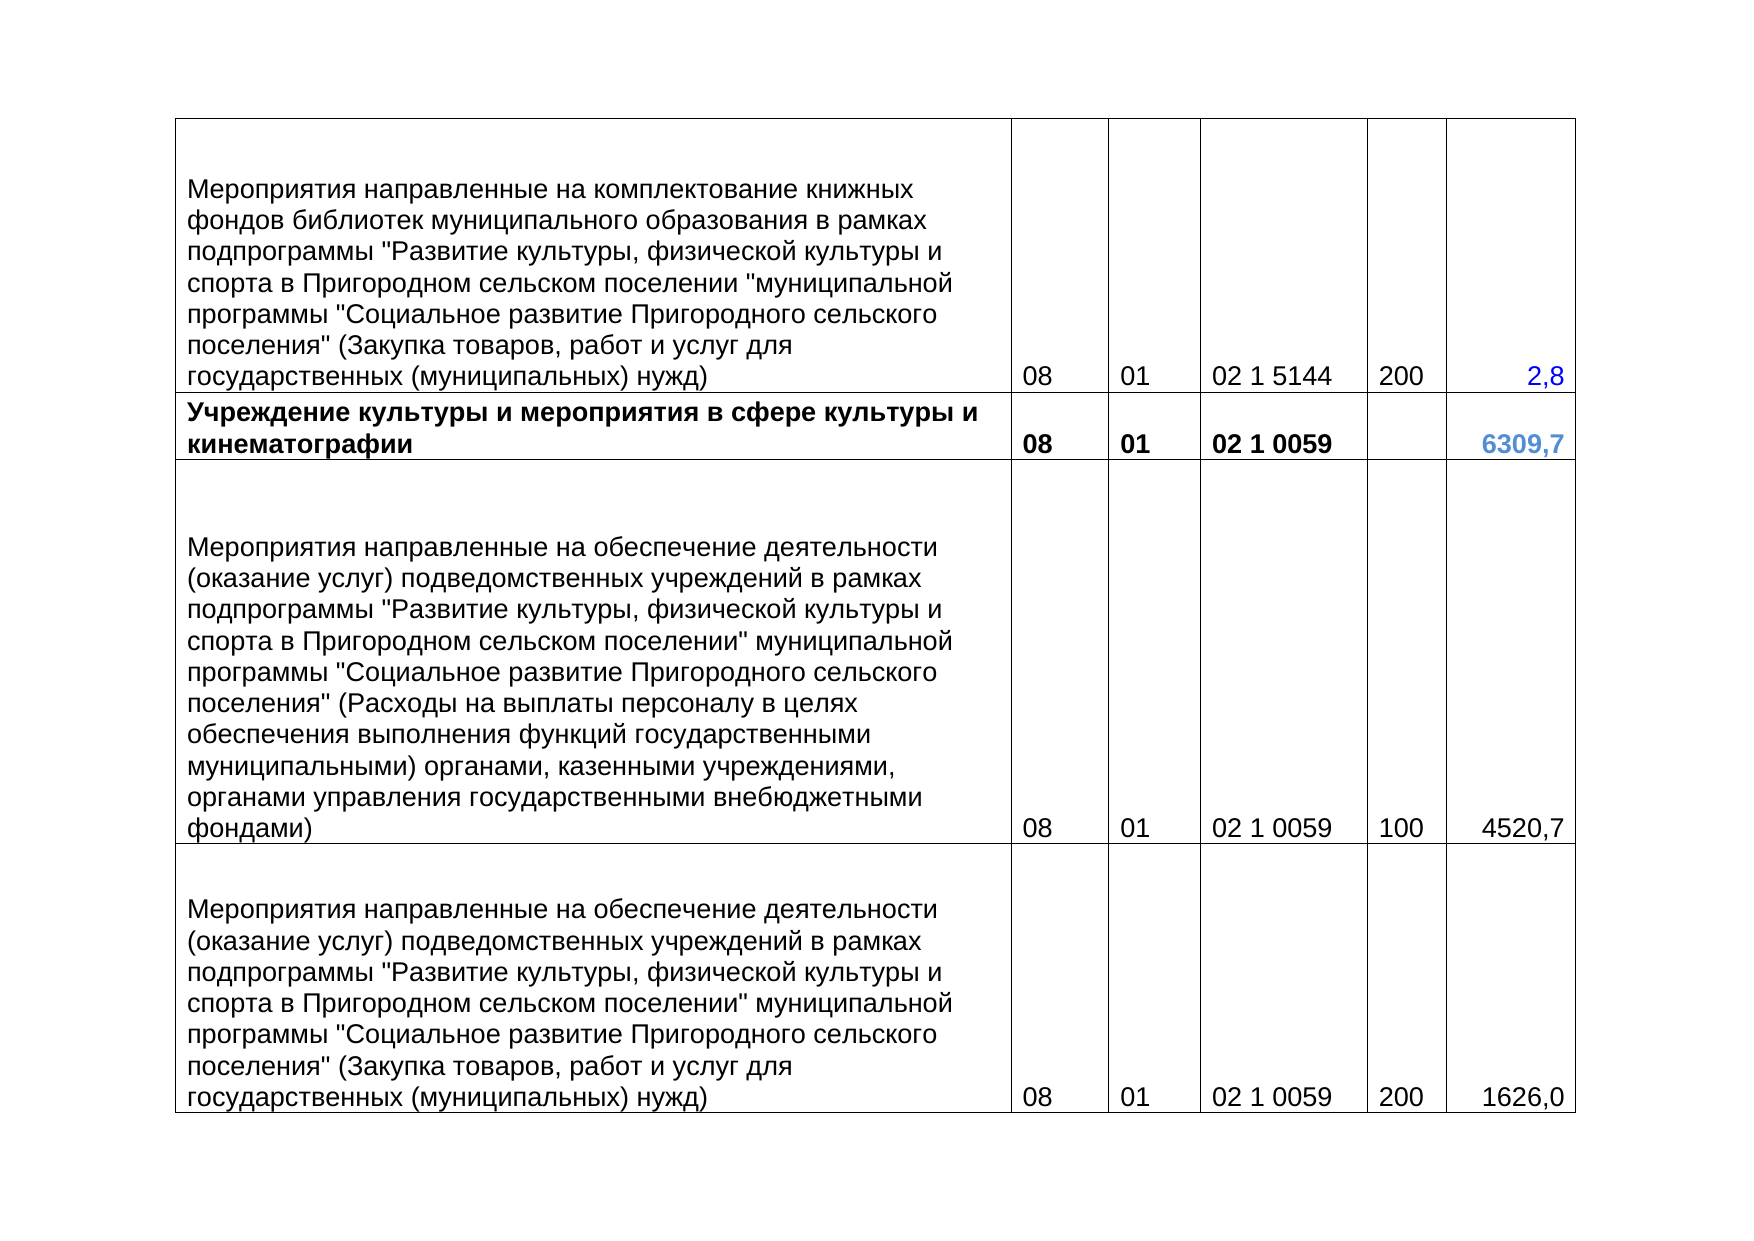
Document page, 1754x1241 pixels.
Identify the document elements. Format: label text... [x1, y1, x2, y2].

table_cell 01 [1109, 119, 1200, 392]
table_cell 02 1 0059 [1201, 393, 1367, 459]
table_cell Учреждение культуры и мероприятия в сфере культуры и кинематографии [176, 393, 1011, 459]
table_cell 1626,0 [1447, 844, 1575, 1112]
table_cell 01 [1109, 393, 1200, 459]
table_cell 08 [1012, 460, 1108, 843]
table_cell 6309,7 [1447, 393, 1575, 459]
table_cell 200 [1368, 119, 1446, 392]
table_cell 02 1 5144 [1201, 119, 1367, 392]
table_cell Мероприятия направленные на обеспечение деятельности (оказание услуг) подведомственных учреждений в рамках подпрограммы "Развитие культуры, физической культуры и спорта в Пригородном сельском поселении" муниципальной программы "Социальное развитие Пригородного сельского поселения" (Расходы на выплаты персоналу в целях обеспечения выполнения функций государственными муниципальными) органами, казенными учреждениями, органами управления государственными внебюджетными фондами) [176, 460, 1011, 843]
table_cell 2,8 [1447, 119, 1575, 392]
table_cell 08 [1012, 393, 1108, 459]
table_cell 08 [1012, 844, 1108, 1112]
table_cell 200 [1368, 844, 1446, 1112]
table_cell 08 [1012, 119, 1108, 392]
table_cell 100 [1368, 460, 1446, 843]
table_cell 01 [1109, 844, 1200, 1112]
table_cell [1368, 393, 1446, 459]
table_cell 01 [1109, 460, 1200, 843]
table_cell Мероприятия направленные на комплектование книжных фондов библиотек муниципального образования в рамках подпрограммы "Развитие культуры, физической культуры и спорта в Пригородном сельском поселении "муниципальной программы "Социальное развитие Пригородного сельского поселения" (Закупка товаров, работ и услуг для государственных (муниципальных) нужд) [176, 119, 1011, 392]
table_cell Мероприятия направленные на обеспечение деятельности (оказание услуг) подведомственных учреждений в рамках подпрограммы "Развитие культуры, физической культуры и спорта в Пригородном сельском поселении" муниципальной программы "Социальное развитие Пригородного сельского поселения" (Закупка товаров, работ и услуг для государственных (муниципальных) нужд) [176, 844, 1011, 1112]
table_cell 02 1 0059 [1201, 844, 1367, 1112]
table_cell 02 1 0059 [1201, 460, 1367, 843]
table_cell 4520,7 [1447, 460, 1575, 843]
